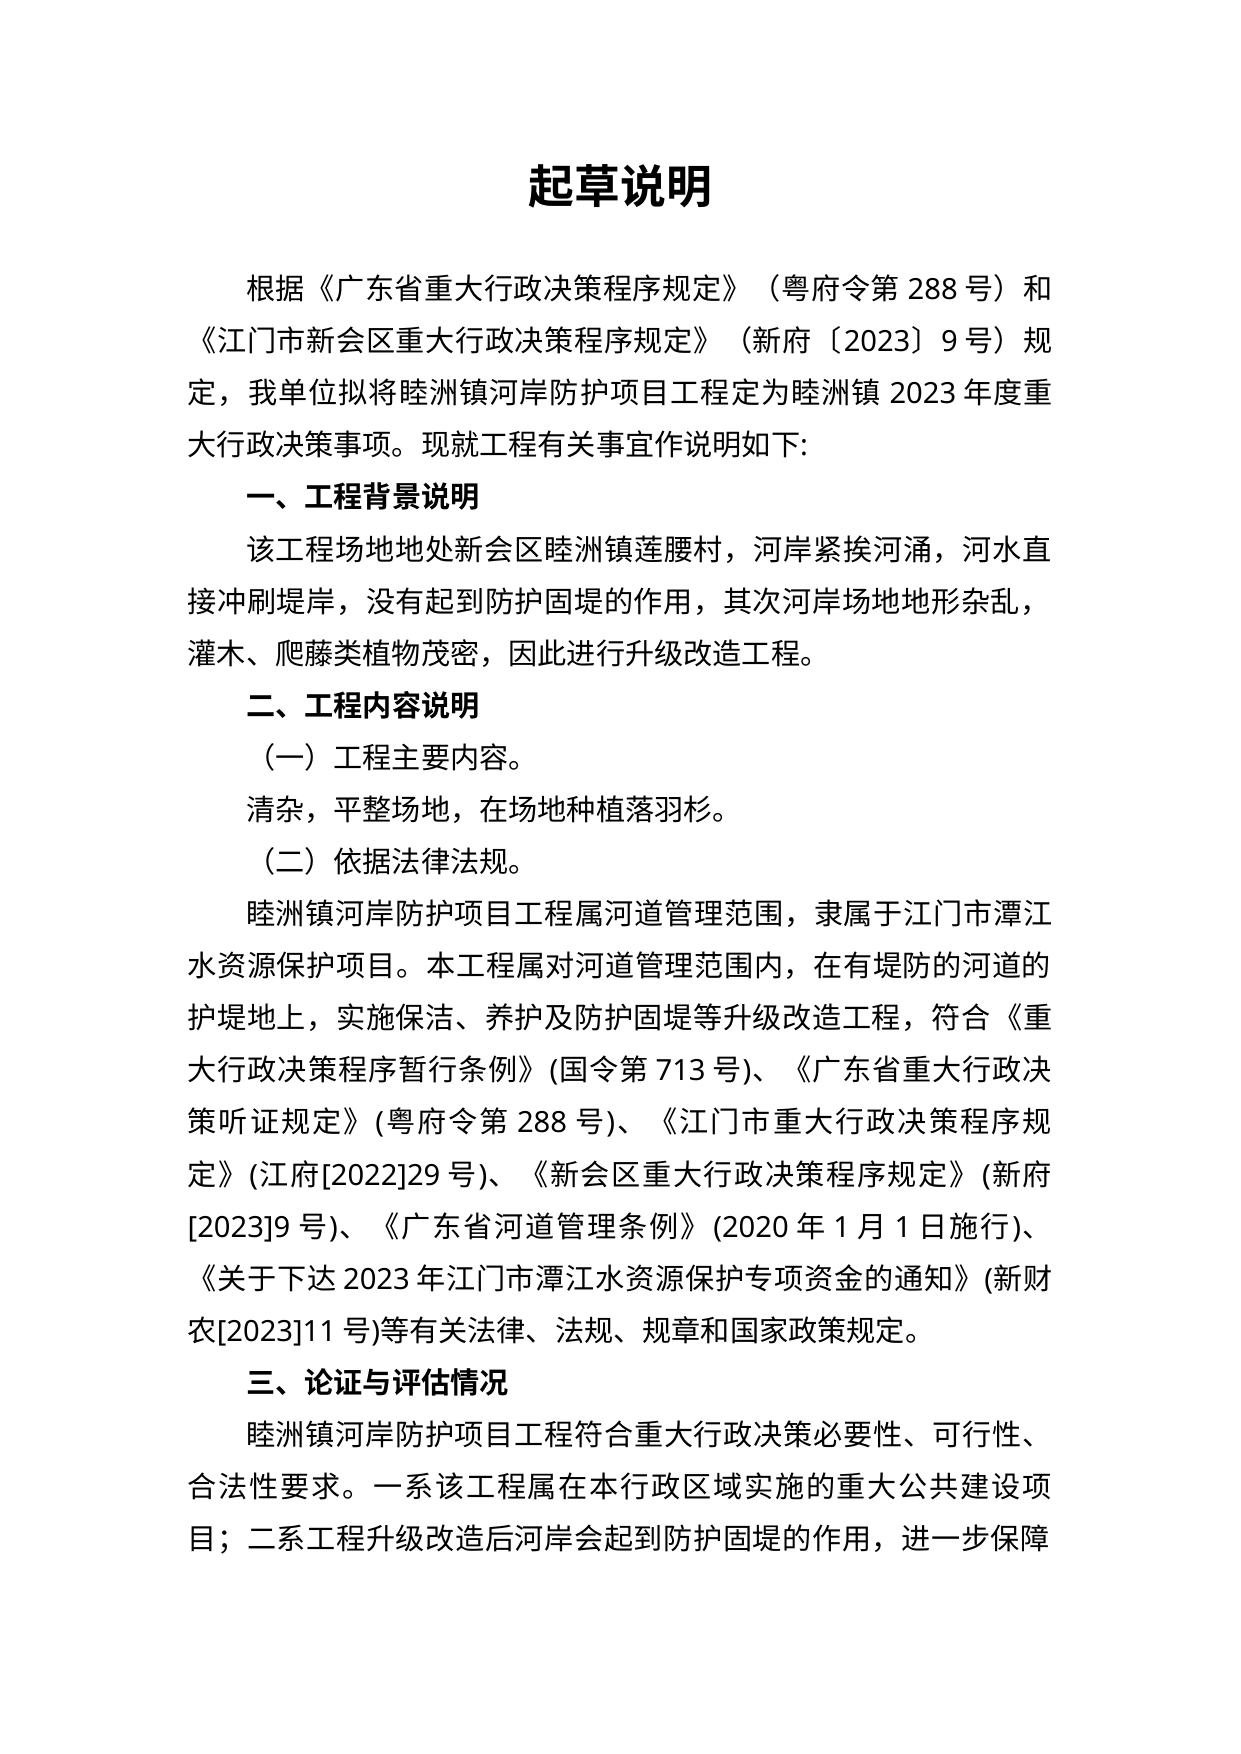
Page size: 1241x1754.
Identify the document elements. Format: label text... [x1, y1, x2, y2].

text 二、工程内容说明 [187, 674, 1053, 727]
text 该工程场地地处新会区睦洲镇莲腰村，河岸紧挨河涌，河水直接冲刷堤岸，没有起到防护固堤的作用，其次河岸场地地形杂乱，灌木、爬藤类植物茂密，因此进行升级改造工程。 [187, 518, 1053, 674]
list 清杂，平整场地，在场地种植落羽杉。 [187, 779, 1053, 831]
text 起草说明 [187, 162, 1053, 214]
text 三、论证与评估情况 [187, 1352, 1053, 1404]
list 睦洲镇河岸防护项目工程属河道管理范围，隶属于江门市潭江水资源保护项目。本工程属对河道管理范围内，在有堤防的河道的护堤地上，实施保洁、养护及防护固堤等升级改造工程，符合《重大行政决策程序暂行条例》(国令第713号)、《广东省重大行政决策听证规定》(粤府令第288号)、《江门市重大行政决策程序规定》(江府[2022]29号)、《新会区重大行政决策程序规定》(新府[2023]9号)、《广东省河道管理条例》(2020年1月1日施行)、《关于下达2023年江门市潭江水资源保护专项资金的通知》(新财农[2023]11号)等有关法律、法规、规章和国家政策规定。 [187, 883, 1053, 1352]
text 根据《广东省重大行政决策程序规定》（粤府令第288号）和《江门市新会区重大行政决策程序规定》（新府〔2023〕9号）规定，我单位拟将睦洲镇河岸防护项目工程定为睦洲镇2023年度重大行政决策事项。现就工程有关事宜作说明如下: [187, 258, 1053, 466]
text （一）工程主要内容。 [187, 727, 1053, 779]
text 一、工程背景说明 [187, 466, 1053, 518]
list 依据法律法规。 [187, 831, 1053, 883]
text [187, 1404, 1053, 1560]
